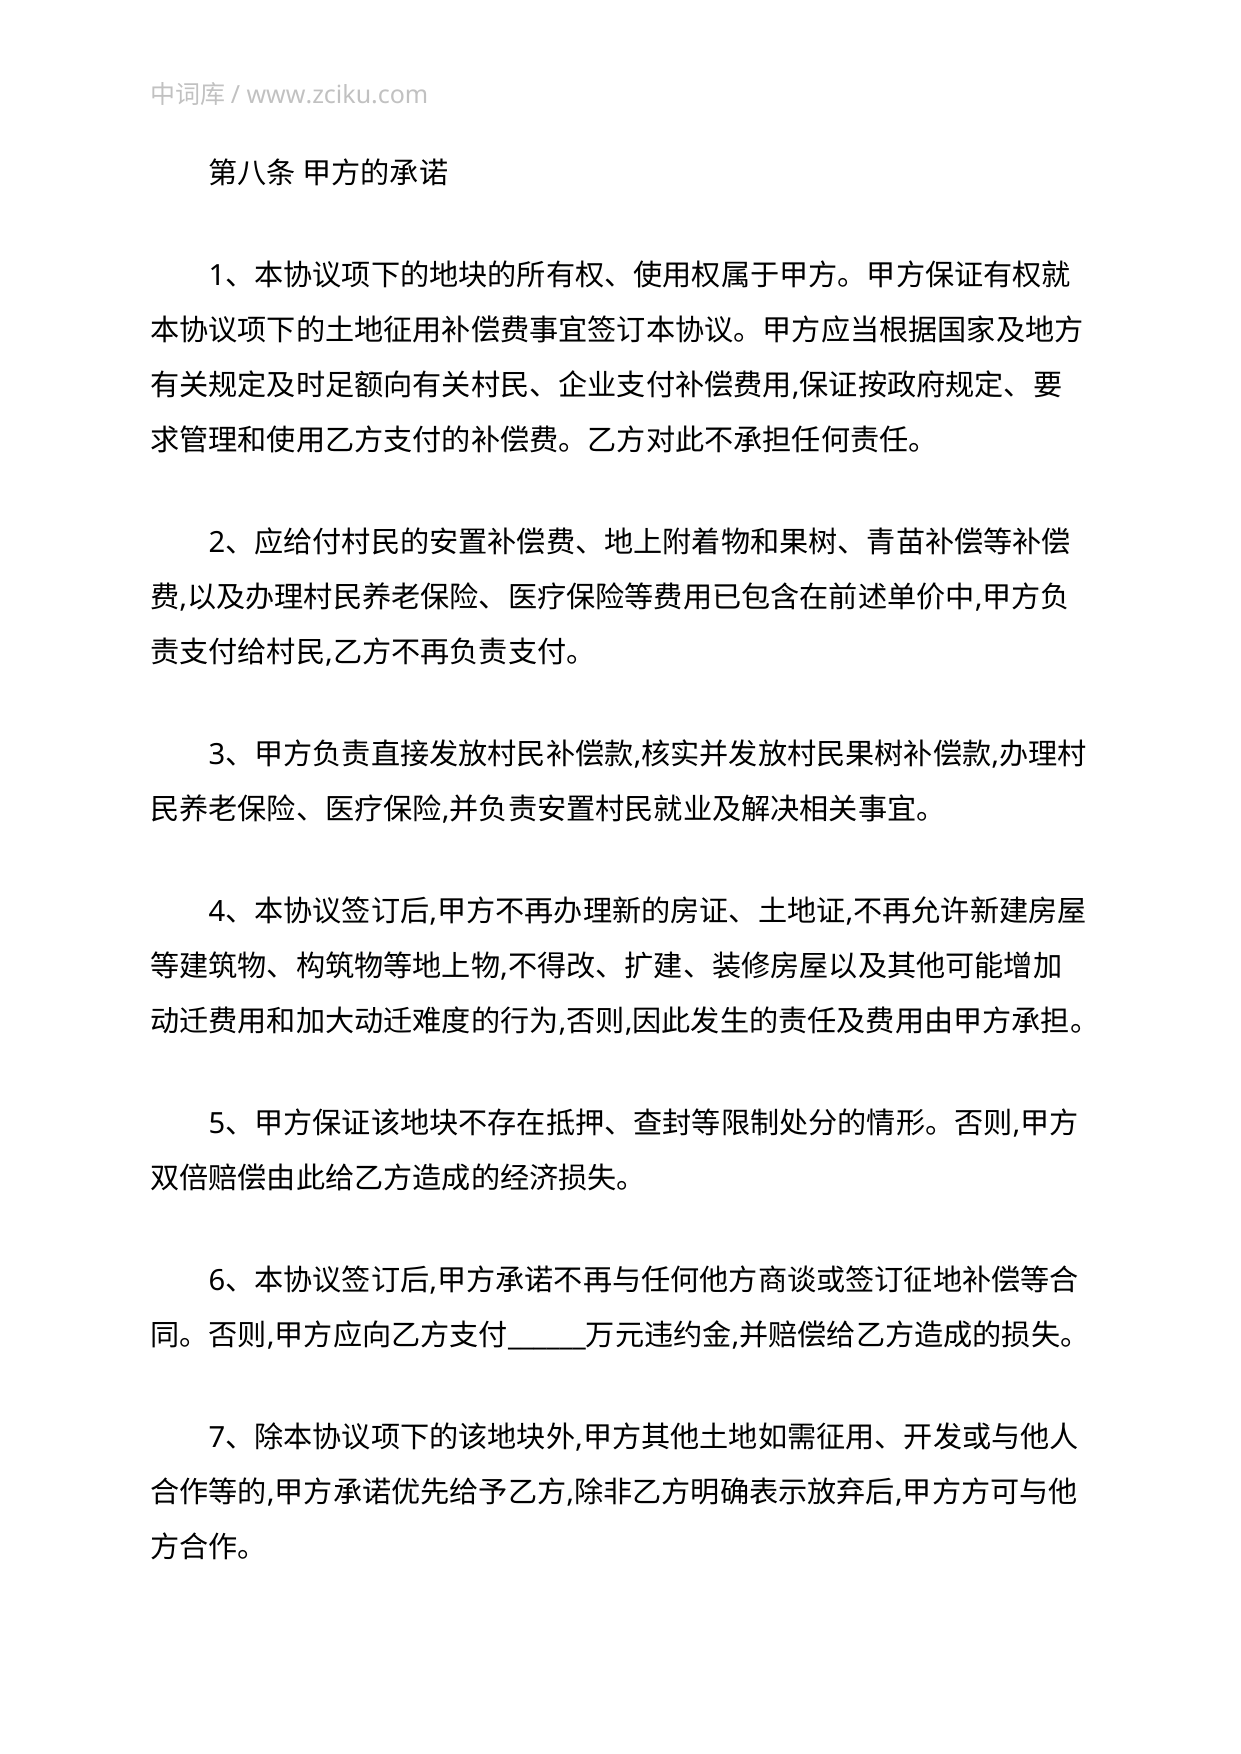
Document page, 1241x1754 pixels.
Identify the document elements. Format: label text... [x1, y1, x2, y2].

text 3、甲方负责直接发放村民补偿款,核实并发放村民果树补偿款,办理村民养老保险、医疗保险,并负责安置村民就业及解决相关事宜。 [150, 730, 1090, 828]
text 4、本协议签订后,甲方不再办理新的房证、土地证,不再允许新建房屋等建筑物、构筑物等地上物,不得改、扩建、装修房屋以及其他可能增加动迁费用和加大动迁难度的行为,否则,因此发生的责任及费用由甲方承担。 [150, 887, 1090, 1040]
text 6、本协议签订后,甲方承诺不再与任何他方商谈或签订征地补偿等合同。否则,甲方应向乙方支付______万元违约金,并赔偿给乙方造成的损失。 [150, 1256, 1090, 1353]
text 第八条 甲方的承诺 [150, 150, 1090, 192]
text 1、本协议项下的地块的所有权、使用权属于甲方。甲方保证有权就本协议项下的土地征用补偿费事宜签订本协议。甲方应当根据国家及地方有关规定及时足额向有关村民、企业支付补偿费用,保证按政府规定、要求管理和使用乙方支付的补偿费。乙方对此不承担任何责任。 [150, 252, 1090, 459]
text 5、甲方保证该地块不存在抵押、查封等限制处分的情形。否则,甲方双倍赔偿由此给乙方造成的经济损失。 [150, 1099, 1090, 1197]
text 7、除本协议项下的该地块外,甲方其他土地如需征用、开发或与他人合作等的,甲方承诺优先给予乙方,除非乙方明确表示放弃后,甲方方可与他方合作。 [150, 1413, 1090, 1565]
text 2、应给付村民的安置补偿费、地上附着物和果树、青苗补偿等补偿费,以及办理村民养老保险、医疗保险等费用已包含在前述单价中,甲方负责支付给村民,乙方不再负责支付。 [150, 518, 1090, 671]
